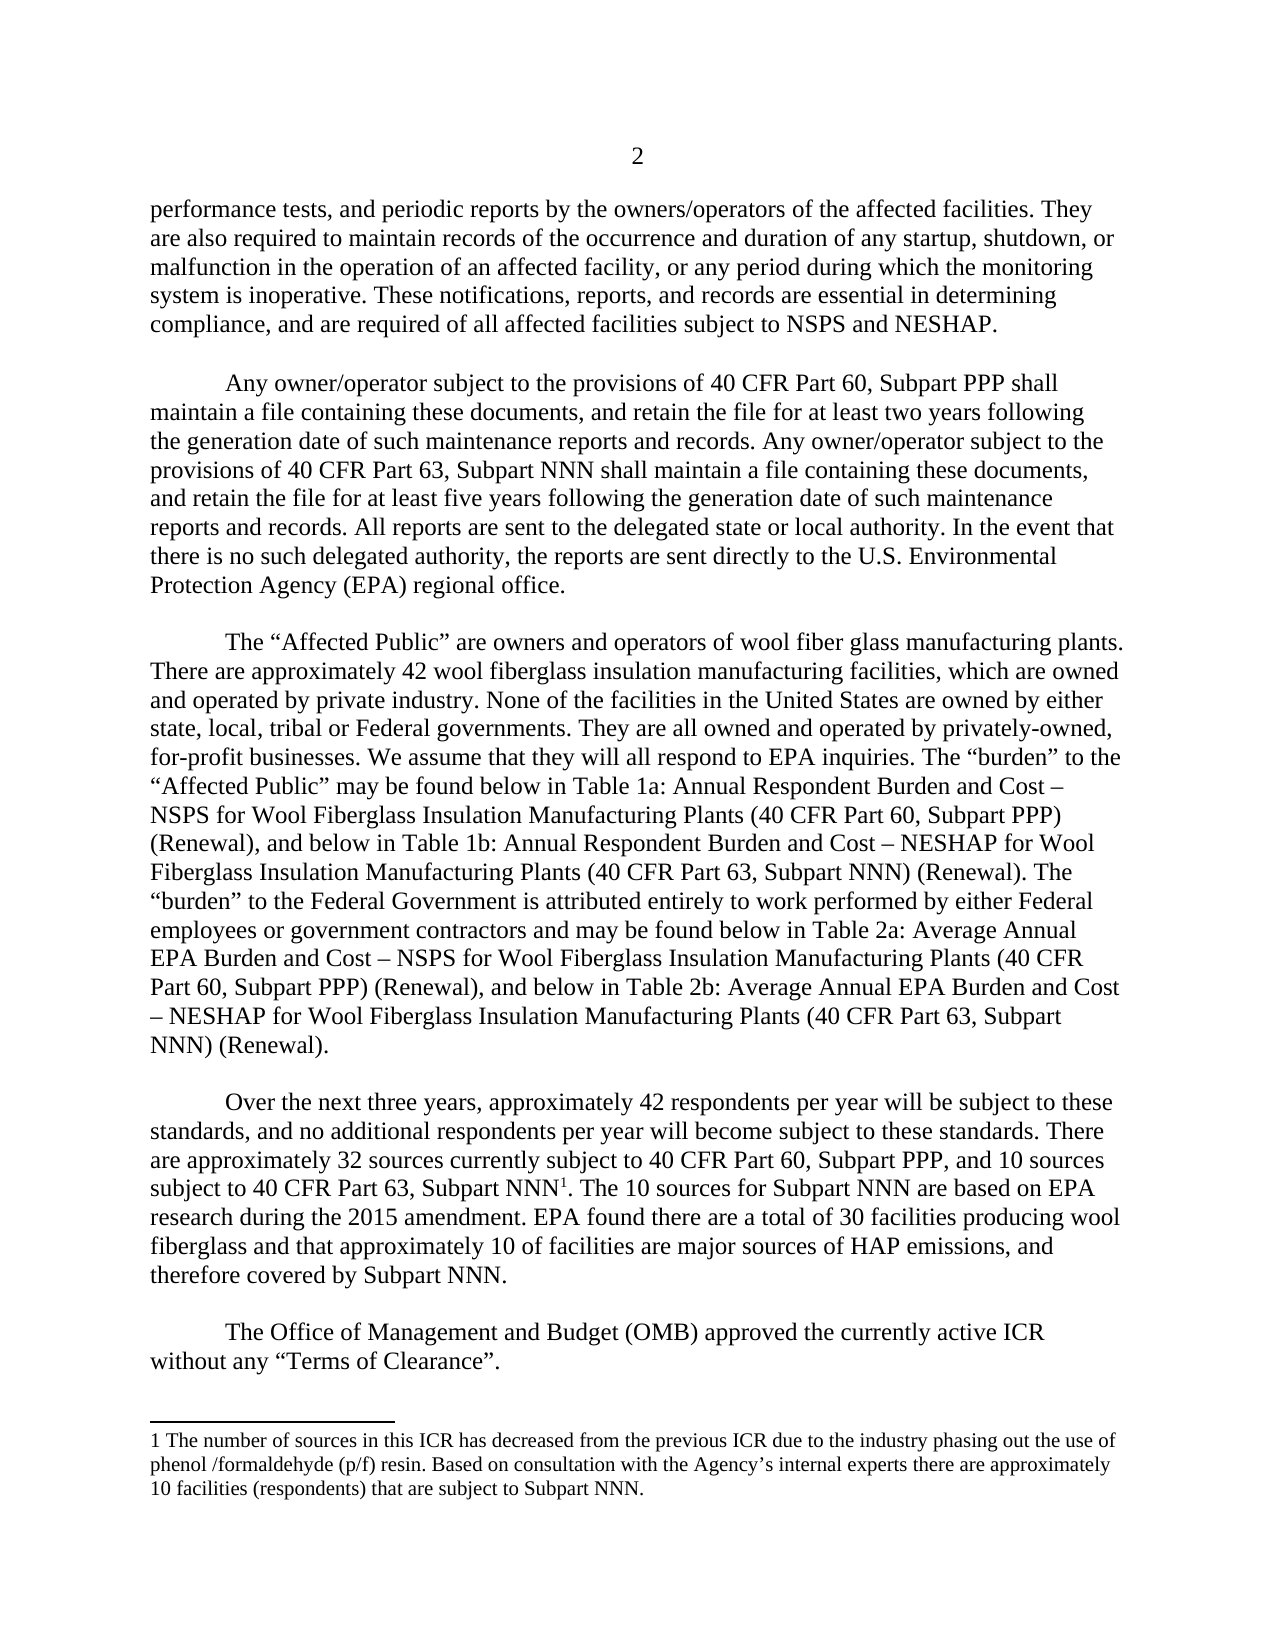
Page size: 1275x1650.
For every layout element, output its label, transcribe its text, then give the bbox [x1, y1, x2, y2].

text Over the next three years, approximately 42 respondents per year will be subject to these standards, and no additional respondents per year will become subject to these standards. There are approximately 32 sources currently subject to 40 CFR Part 60, Subpart PPP, and 10 sources subject to 40 CFR Part 63, Subpart NNN. The 10 sources for Subpart NNN are based on EPA research during the 2015 amendment. EPA found there are a total of 30 facilities producing wool fiberglass and that approximately 10 of facilities are major sources of HAP emissions, and therefore covered by Subpart NNN. [150, 1087, 1125, 1288]
text Any owner/operator subject to the provisions of 40 CFR Part 60, Subpart PPP shall maintain a file containing these documents, and retain the file for at least two years following the generation date of such maintenance reports and records. Any owner/operator subject to the provisions of 40 CFR Part 63, Subpart NNN shall maintain a file containing these documents, and retain the file for at least five years following the generation date of such maintenance reports and records. All reports are sent to the delegated state or local authority. In the event that there is no such delegated authority, the reports are sent directly to the U.S. Environmental Protection Agency (EPA) regional office. [150, 368, 1125, 598]
text The Office of Management and Budget (OMB) approved the currently active ICR without any “Terms of Clearance”. [150, 1316, 1125, 1375]
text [150, 194, 1125, 338]
text The “Affected Public” are owners and operators of wool fiber glass manufacturing plants. There are approximately 42 wool fiberglass insulation manufacturing facilities, which are owned and operated by private industry. None of the facilities in the United States are owned by either state, local, tribal or Federal governments. They are all owned and operated by privately-owned, for-profit businesses. We assume that they will all respond to EPA inquiries. The “burden” to the “Affected Public” may be found below in Table 1a: Annual Respondent Burden and Cost – NSPS for Wool Fiberglass Insulation Manufacturing Plants (40 CFR Part 60, Subpart PPP) (Renewal), and below in Table 1b: Annual Respondent Burden and Cost – NESHAP for Wool Fiberglass Insulation Manufacturing Plants (40 CFR Part 63, Subpart NNN) (Renewal). The “burden” to the Federal Government is attributed entirely to work performed by either Federal employees or government contractors and may be found below in Table 2a: Average Annual EPA Burden and Cost – NSPS for Wool Fiberglass Insulation Manufacturing Plants (40 CFR Part 60, Subpart PPP) (Renewal), and below in Table 2b: Average Annual EPA Burden and Cost – NESHAP for Wool Fiberglass Insulation Manufacturing Plants (40 CFR Part 63, Subpart NNN) (Renewal). [150, 627, 1125, 1058]
